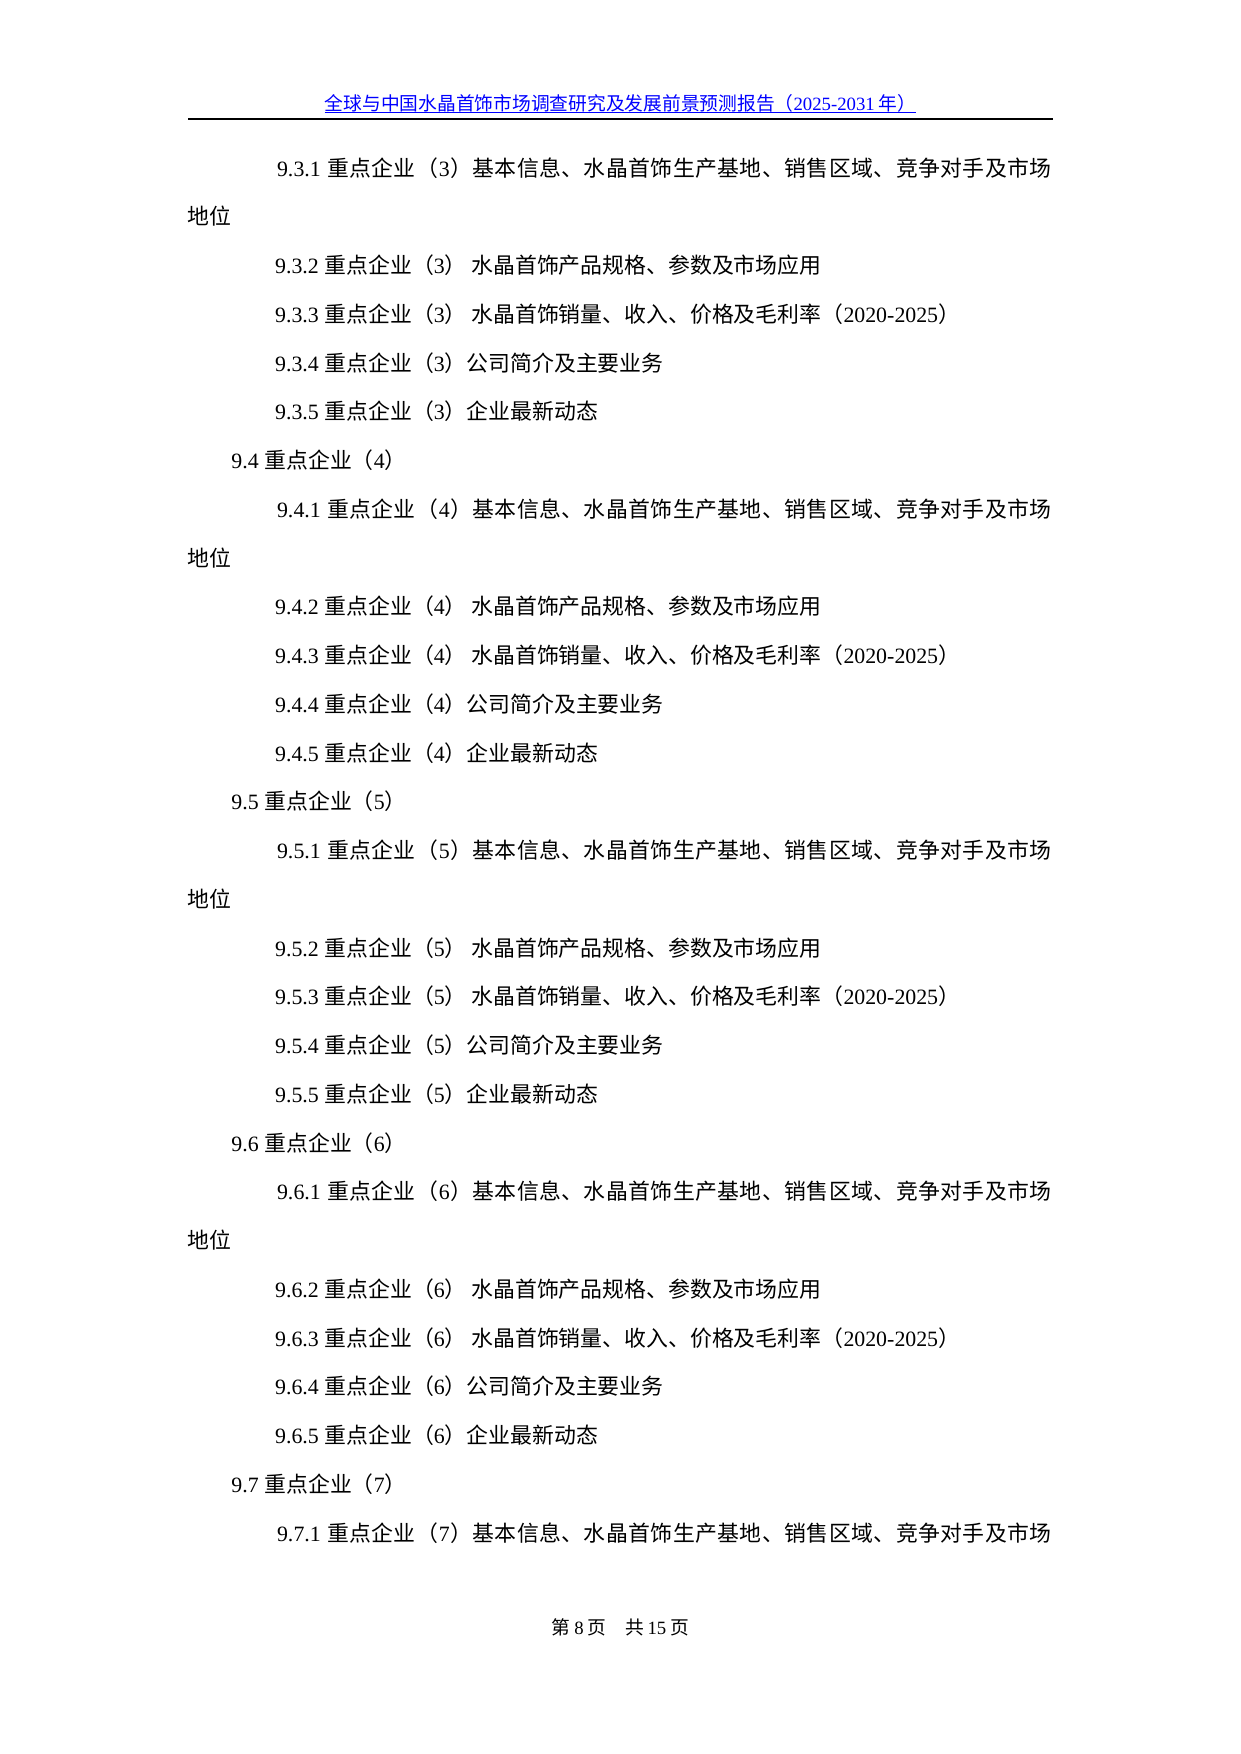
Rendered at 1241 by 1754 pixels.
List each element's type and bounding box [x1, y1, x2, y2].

text [187, 150, 1053, 1548]
